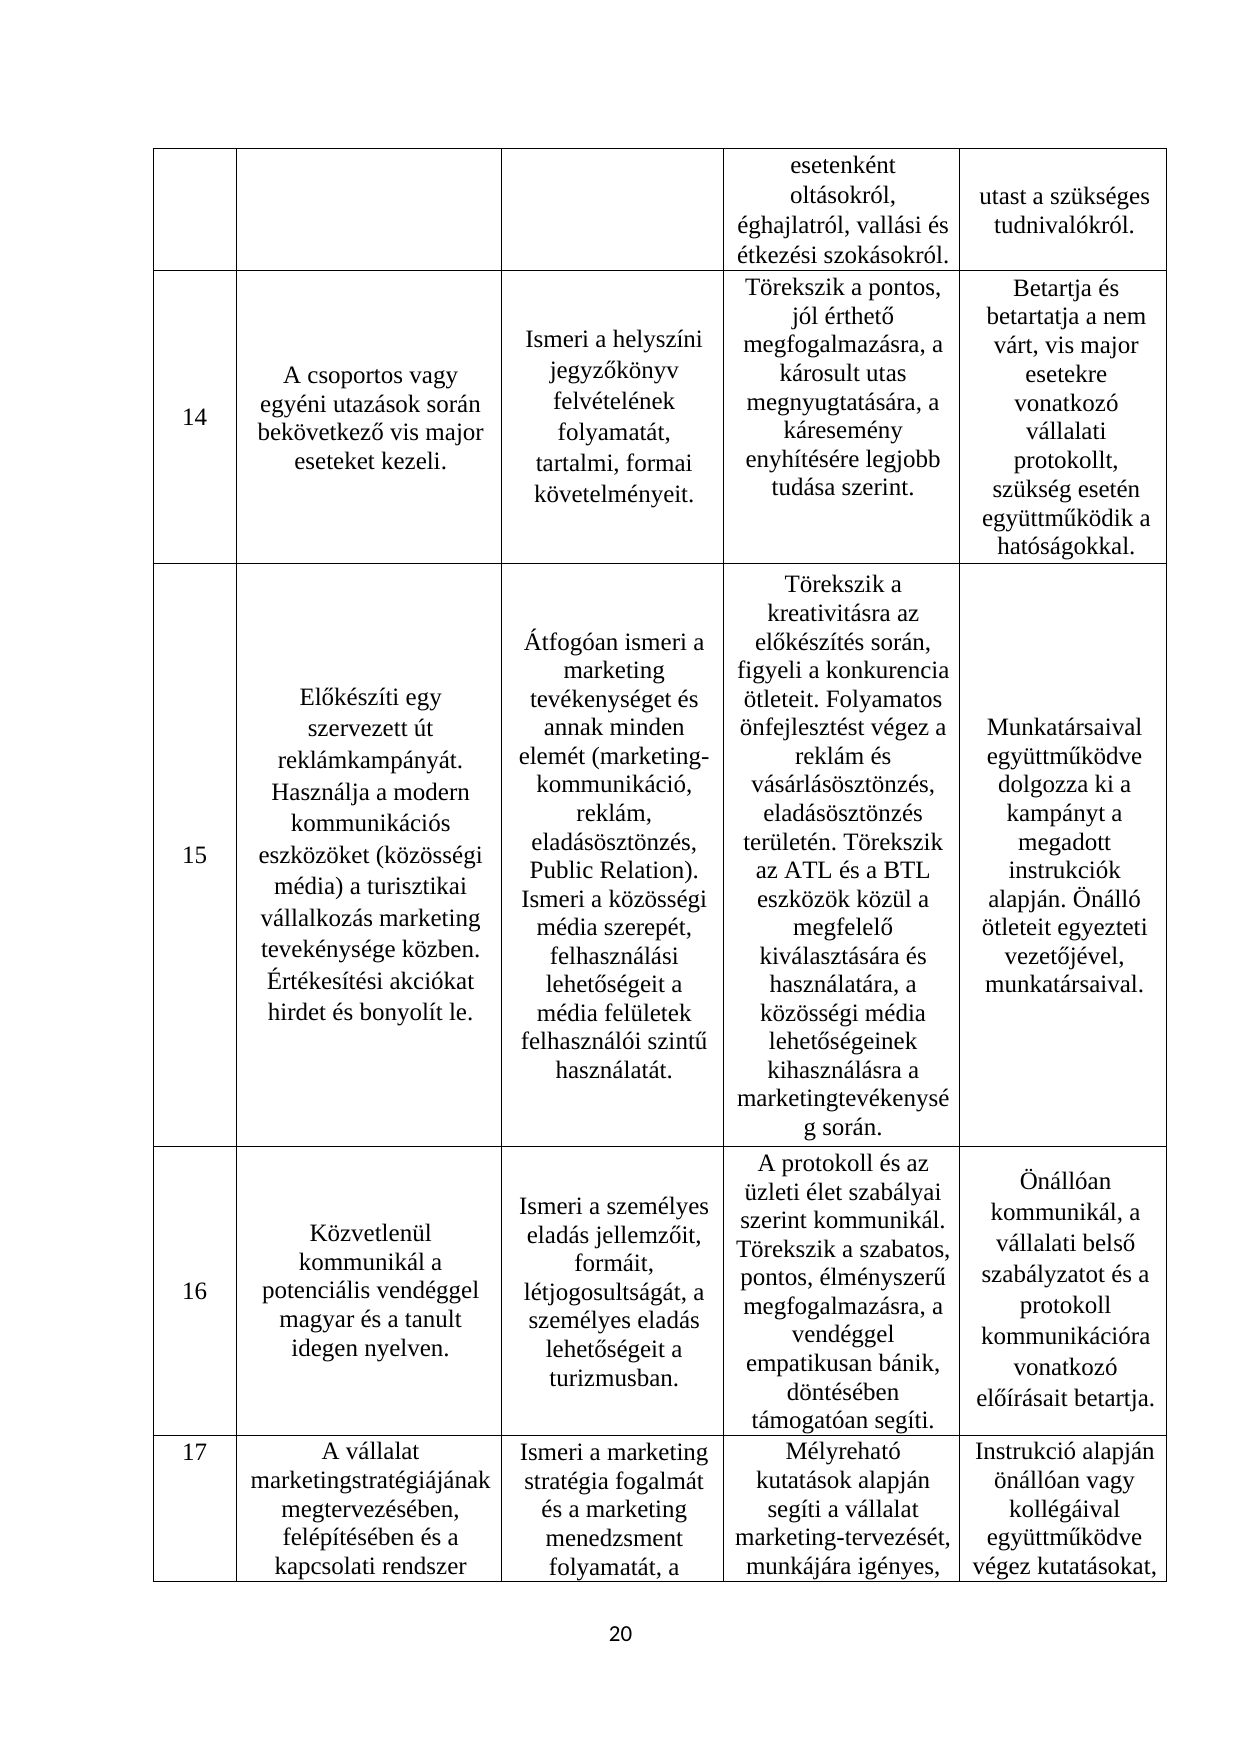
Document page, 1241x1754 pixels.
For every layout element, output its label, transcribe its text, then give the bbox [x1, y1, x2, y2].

table_cell Betartja és betartatja a nem várt, vis major esetekre vonatkozó vállalati protokollt, szükség esetén együttműködik a hatóságokkal. [960, 271, 1166, 562]
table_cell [724, 1436, 959, 1581]
table_cell Törekszik a pontos, jól érthető megfogalmazásra, a károsult utas megnyugtatására, a káresemény enyhítésére legjobb tudása szerint. [724, 271, 959, 562]
table_cell 17 [154, 1436, 236, 1581]
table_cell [237, 149, 501, 270]
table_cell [502, 149, 723, 270]
table_cell A csoportos vagy egyéni utazások során bekövetkező vis major eseteket kezeli. [237, 271, 501, 562]
table_cell 14 [154, 271, 236, 562]
table_cell 15 [154, 564, 236, 1146]
table_cell Ismeri a helyszíni jegyzőkönyv felvételének folyamatát, tartalmi, formai követelményeit. [502, 271, 723, 562]
table_cell Előkészíti egy szervezett út reklámkampányát. Használja a modern kommunikációs eszközöket (közösségi média) a turisztikai vállalkozás marketing tevekénysége közben. Értékesítési akciókat hirdet és bonyolít le. [237, 564, 501, 1146]
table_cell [960, 149, 1166, 270]
table_cell Törekszik a kreativitásra az előkészítés során, figyeli a konkurencia ötleteit. Folyamatos önfejlesztést végez a reklám és vásárlásösztönzés, eladásösztönzés területén. Törekszik az ATL és a BTL eszközök közül a megfelelő kiválasztására és használatára, a közösségi média lehetőségeinek kihasználásra a marketingtevékenység során. [724, 564, 959, 1146]
table_cell 13 [154, 149, 236, 270]
table_cell A protokoll és az üzleti élet szabályai szerint kommunikál. Törekszik a szabatos, pontos, élményszerű megfogalmazásra, a vendéggel empatikusan bánik, döntésében támogatóan segíti. [724, 1147, 959, 1434]
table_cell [502, 1436, 723, 1581]
table_cell Munkatársaival együttműködve dolgozza ki a kampányt a megadott instrukciók alapján. Önálló ötleteit egyezteti vezetőjével, munkatársaival. [960, 564, 1166, 1146]
table_cell Átfogóan ismeri a marketing tevékenységet és annak minden elemét (marketing- kommunikáció, reklám, eladásösztönzés, Public Relation). Ismeri a közösségi média szerepét, felhasználási lehetőségeit a média felületek felhasználói szintű használatát. [502, 564, 723, 1146]
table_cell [960, 1436, 1166, 1581]
table_cell Ismeri a személyes eladás jellemzőit, formáit, létjogosultságát, a személyes eladás lehetőségeit a turizmusban. [502, 1147, 723, 1434]
table_cell Közvetlenül kommunikál a potenciális vendéggel magyar és a tanult idegen nyelven. [237, 1147, 501, 1434]
table_cell 16 [154, 1147, 236, 1434]
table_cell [237, 1436, 501, 1581]
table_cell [724, 149, 959, 270]
table_cell Önállóan kommunikál, a vállalati belső szabályzatot és a protokoll kommunikációra vonatkozó előírásait betartja. [960, 1147, 1166, 1434]
